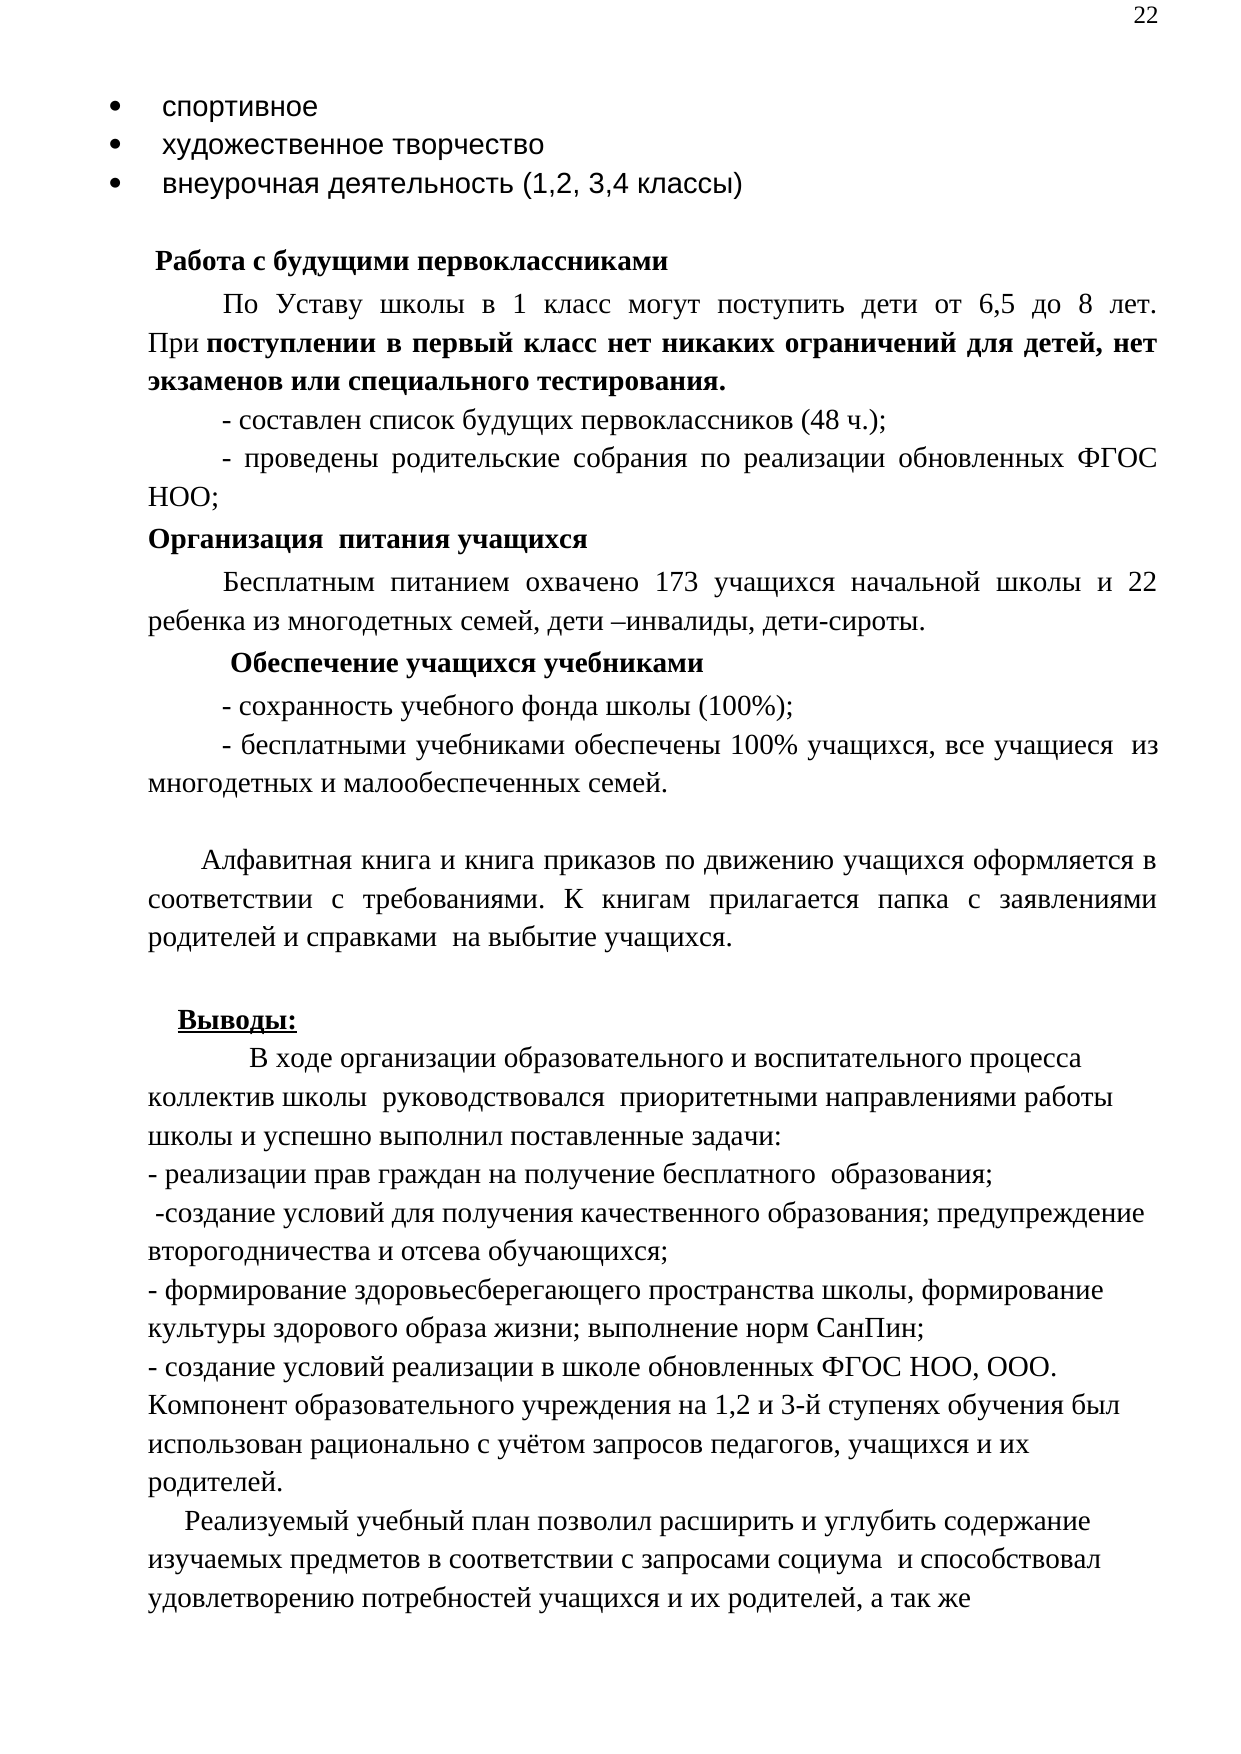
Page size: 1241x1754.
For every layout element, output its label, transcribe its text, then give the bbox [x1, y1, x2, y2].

text Алфавитная книга и книга приказов по движению учащихся оформляется в соответствии с требованиями. К книгам прилагается папка с заявлениями родителей и справками на выбытие учащихся. [148, 842, 1158, 953]
text  внеурочная деятельность (1,2, 3,4 классы) [110, 166, 1158, 200]
text - реализации прав граждан на получение бесплатного образования; [148, 1156, 1158, 1190]
text В ходе организации образовательного и воспитательного процесса коллектив школы руководствовался приоритетными направлениями работы школы и успешно выполнил поставленные задачи: [148, 1041, 1158, 1151]
text Работа с будущими первоклассниками [148, 243, 1158, 277]
text - формирование здоровьесберегающего пространства школы, формирование культуры здорового образа жизни; выполнение норм СанПин; [148, 1272, 1158, 1344]
text - составлен список будущих первоклассников (48 ч.); [148, 402, 1158, 435]
text - создание условий реализации в школе обновленных ФГОС НОО, ООО. [148, 1349, 1158, 1382]
text -создание условий для получения качественного образования; предупреждение второгодничества и отсева обучающихся; [148, 1195, 1158, 1267]
text Организация питания учащихся [148, 522, 1158, 555]
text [148, 1503, 1158, 1614]
text  спортивное [110, 89, 1158, 122]
text Обеспечение учащихся учебниками [148, 646, 1158, 679]
text  художественное творчество [103, 127, 1158, 161]
text Выводы: [148, 1002, 1158, 1036]
text - проведены родительские собрания по реализации обновленных ФГОС НОО; [148, 440, 1158, 512]
text - бесплатными учебниками обеспечены 100% учащихся, все учащиеся из многодетных и малообеспеченных семей. [148, 727, 1158, 799]
text - сохранность учебного фонда школы (100%); [148, 688, 1158, 722]
text По Уставу школы в 1 класс могут поступить дети от 6,5 до 8 лет. При поступлении в первый класс нет никаких ограничений для детей, нет экзаменов или специального тестирования. [148, 286, 1158, 397]
text Компонент образовательного учреждения на 1,2 и 3-й ступенях обучения был использован рационально с учётом запросов педагогов, учащихся и их родителей. [148, 1387, 1158, 1498]
text Бесплатным питанием охвачено 173 учащихся начальной школы и 22 ребенка из многодетных семей, дети –инвалиды, дети-сироты. [148, 564, 1158, 636]
